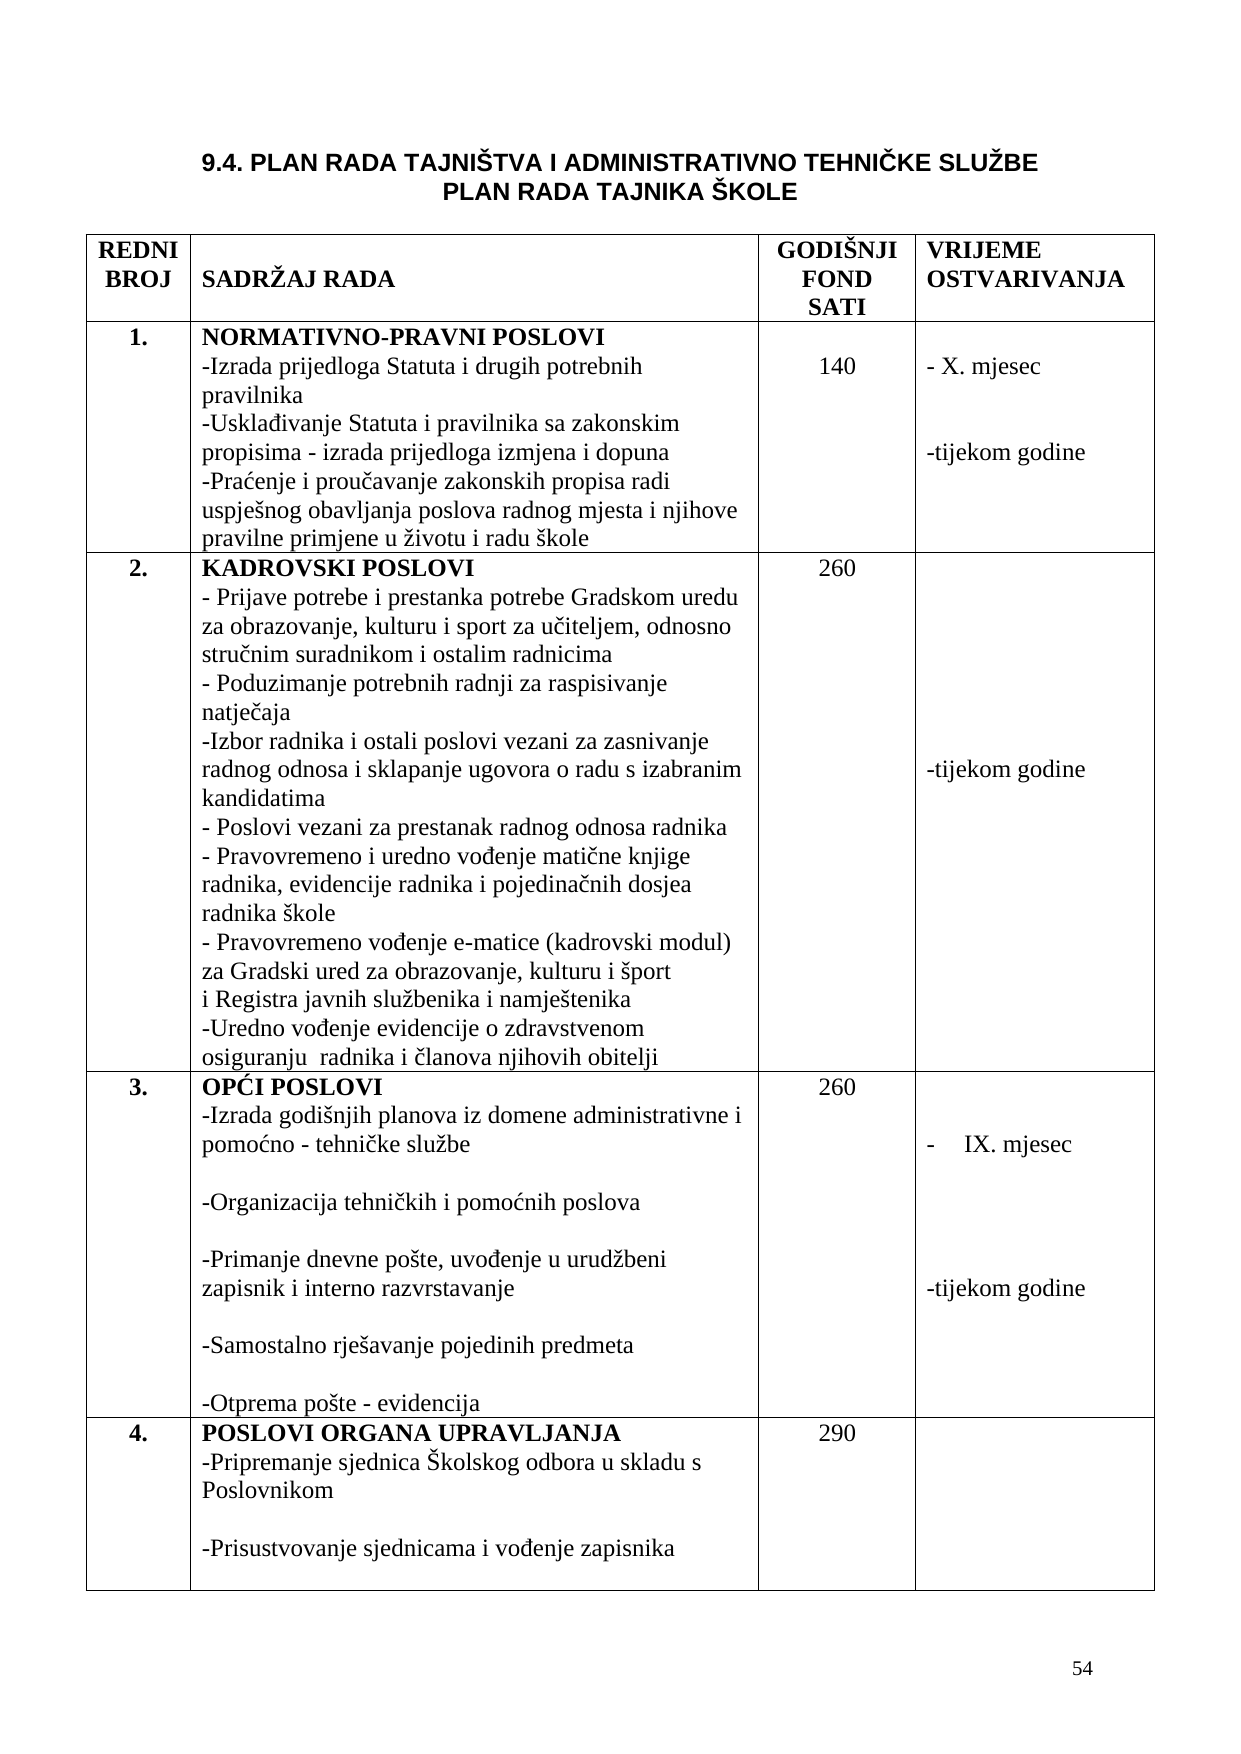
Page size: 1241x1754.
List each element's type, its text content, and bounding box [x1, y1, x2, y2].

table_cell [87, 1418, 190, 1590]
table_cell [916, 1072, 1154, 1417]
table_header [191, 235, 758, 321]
text TAJNIKA ŠKOLE [148, 176, 1092, 205]
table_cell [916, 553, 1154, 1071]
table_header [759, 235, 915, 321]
text 9.4. TAJNIŠTVA I ADMINISTRATIVNO TEHNIČKE SLUŽBE [148, 148, 1092, 176]
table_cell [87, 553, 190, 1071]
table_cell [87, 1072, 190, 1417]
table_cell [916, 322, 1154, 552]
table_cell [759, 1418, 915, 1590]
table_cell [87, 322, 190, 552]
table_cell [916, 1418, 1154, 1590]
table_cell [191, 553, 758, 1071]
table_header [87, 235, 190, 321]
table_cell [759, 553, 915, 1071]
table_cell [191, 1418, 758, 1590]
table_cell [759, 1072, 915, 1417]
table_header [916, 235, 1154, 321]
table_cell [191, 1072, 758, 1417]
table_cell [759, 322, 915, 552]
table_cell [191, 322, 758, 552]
